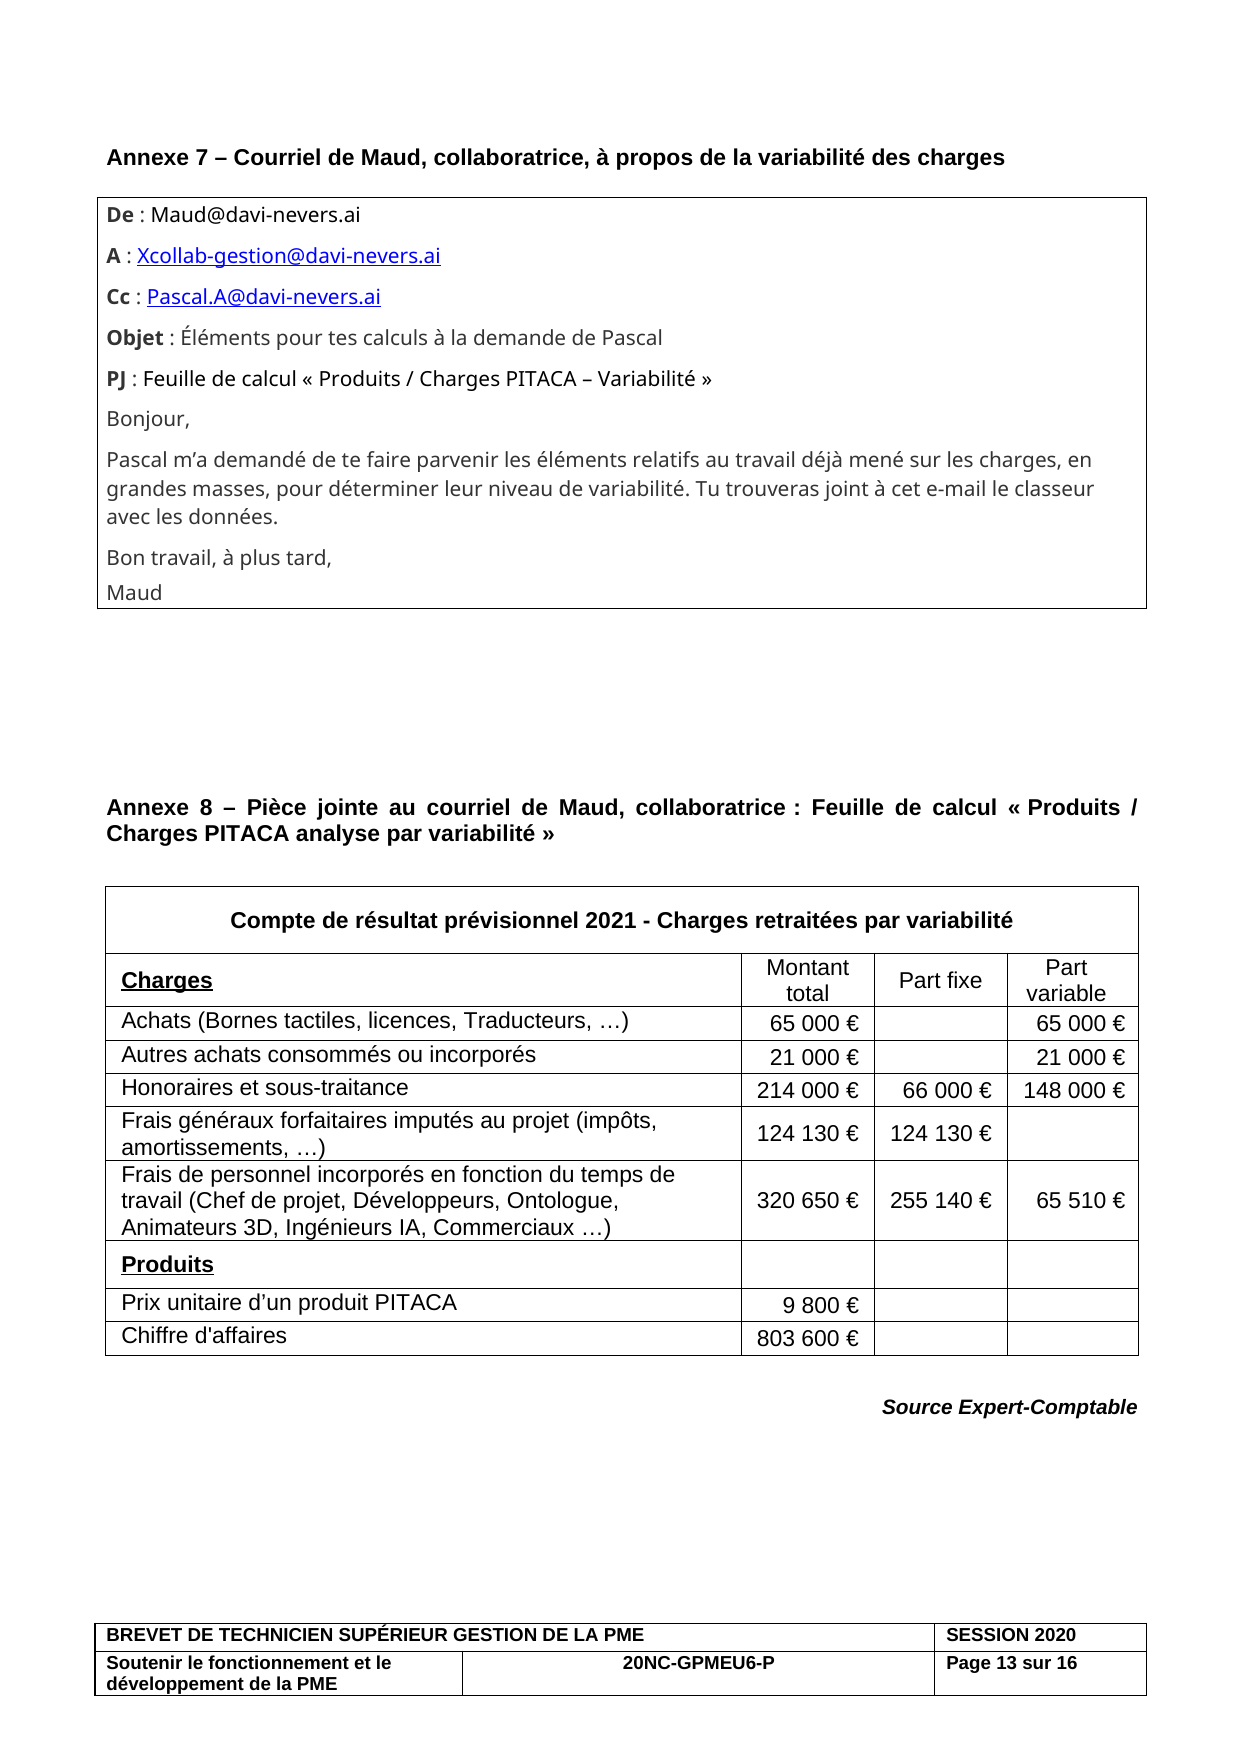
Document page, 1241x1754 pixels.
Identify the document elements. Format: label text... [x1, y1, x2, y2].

table_cell 65 000 € [742, 1007, 874, 1039]
table_cell 65 510 € [1008, 1161, 1138, 1240]
table_cell [1008, 1107, 1138, 1160]
text Annexe 7 – Courriel de Maud, collaboratrice, à propos de la variabilité des charges [106, 144, 1137, 170]
table_cell [875, 1041, 1007, 1073]
text Bon travail, à plus tard, [98, 540, 1146, 572]
table_cell Chiffre d'affaires [106, 1322, 741, 1354]
text Pascal m’a demandé de te faire parvenir les éléments relatifs au travail déjà mené sur les charges, en grandes masses, pour déterminer leur niveau de variabilité. Tu trouveras joint à cet e-mail le classeur avec les données. [98, 442, 1146, 531]
table_cell Prix unitaire d’un produit PITACA [106, 1289, 741, 1321]
table_cell 65 000 € [1008, 1007, 1138, 1039]
table_cell [875, 1007, 1007, 1039]
table_cell [1008, 1241, 1138, 1288]
table_cell 66 000 € [875, 1074, 1007, 1106]
text Source Expert-Comptable [106, 1395, 1137, 1419]
table_cell Produits [106, 1241, 741, 1288]
table_cell 21 000 € [1008, 1041, 1138, 1073]
table_cell Montant total [742, 954, 874, 1006]
table_cell [1008, 1289, 1138, 1321]
table_cell [875, 1322, 1007, 1354]
table_cell Achats (Bornes tactiles, licences, Traducteurs, …) [106, 1007, 741, 1039]
table_cell 9 800 € [742, 1289, 874, 1321]
table_cell Charges [106, 954, 741, 1006]
table_cell Autres achats consommés ou incorporés [106, 1041, 741, 1073]
table_cell Part fixe [875, 954, 1007, 1006]
text Cc : Pascal.A@davi-nevers.ai [98, 279, 1146, 310]
table_cell [875, 1241, 1007, 1288]
text Objet : Éléments pour tes calculs à la demande de Pascal [98, 319, 1146, 351]
text De : Maud@davi-nevers.ai [98, 198, 1146, 228]
table_cell [875, 1289, 1007, 1321]
table_cell 214 000 € [742, 1074, 874, 1106]
table_cell Frais de personnel incorporés en fonction du temps de travail (Chef de projet, Développeurs, Ontologue, Animateurs 3D, Ingénieurs IA, Commerciaux …) [106, 1161, 741, 1240]
table_cell 803 600 € [742, 1322, 874, 1354]
table_cell [742, 1241, 874, 1288]
text Maud [98, 575, 1146, 608]
table_cell 124 130 € [875, 1107, 1007, 1160]
text A : Xcollab-gestion@davi-nevers.ai [98, 238, 1146, 269]
table_cell Honoraires et sous-traitance [106, 1074, 741, 1106]
table_header Compte de résultat prévisionnel 2021 - Charges retraitées par variabilité [106, 887, 1138, 952]
text Bonjour, [98, 401, 1146, 433]
table_cell 255 140 € [875, 1161, 1007, 1240]
table_cell [1008, 1322, 1138, 1354]
table_cell 148 000 € [1008, 1074, 1138, 1106]
table_cell 320 650 € [742, 1161, 874, 1240]
table_cell 124 130 € [742, 1107, 874, 1160]
table_cell Part variable [1008, 954, 1138, 1006]
text Annexe 8 – Pièce jointe au courriel de Maud, collaboratrice : Feuille de calcul « Produits / Charges PITACA analyse par variabilité » [106, 794, 1137, 847]
table_cell 21 000 € [742, 1041, 874, 1073]
table_cell Frais généraux forfaitaires imputés au projet (impôts, amortissements, …) [106, 1107, 741, 1160]
text PJ : Feuille de calcul « Produits / Charges PITACA – Variabilité » [98, 361, 1146, 392]
